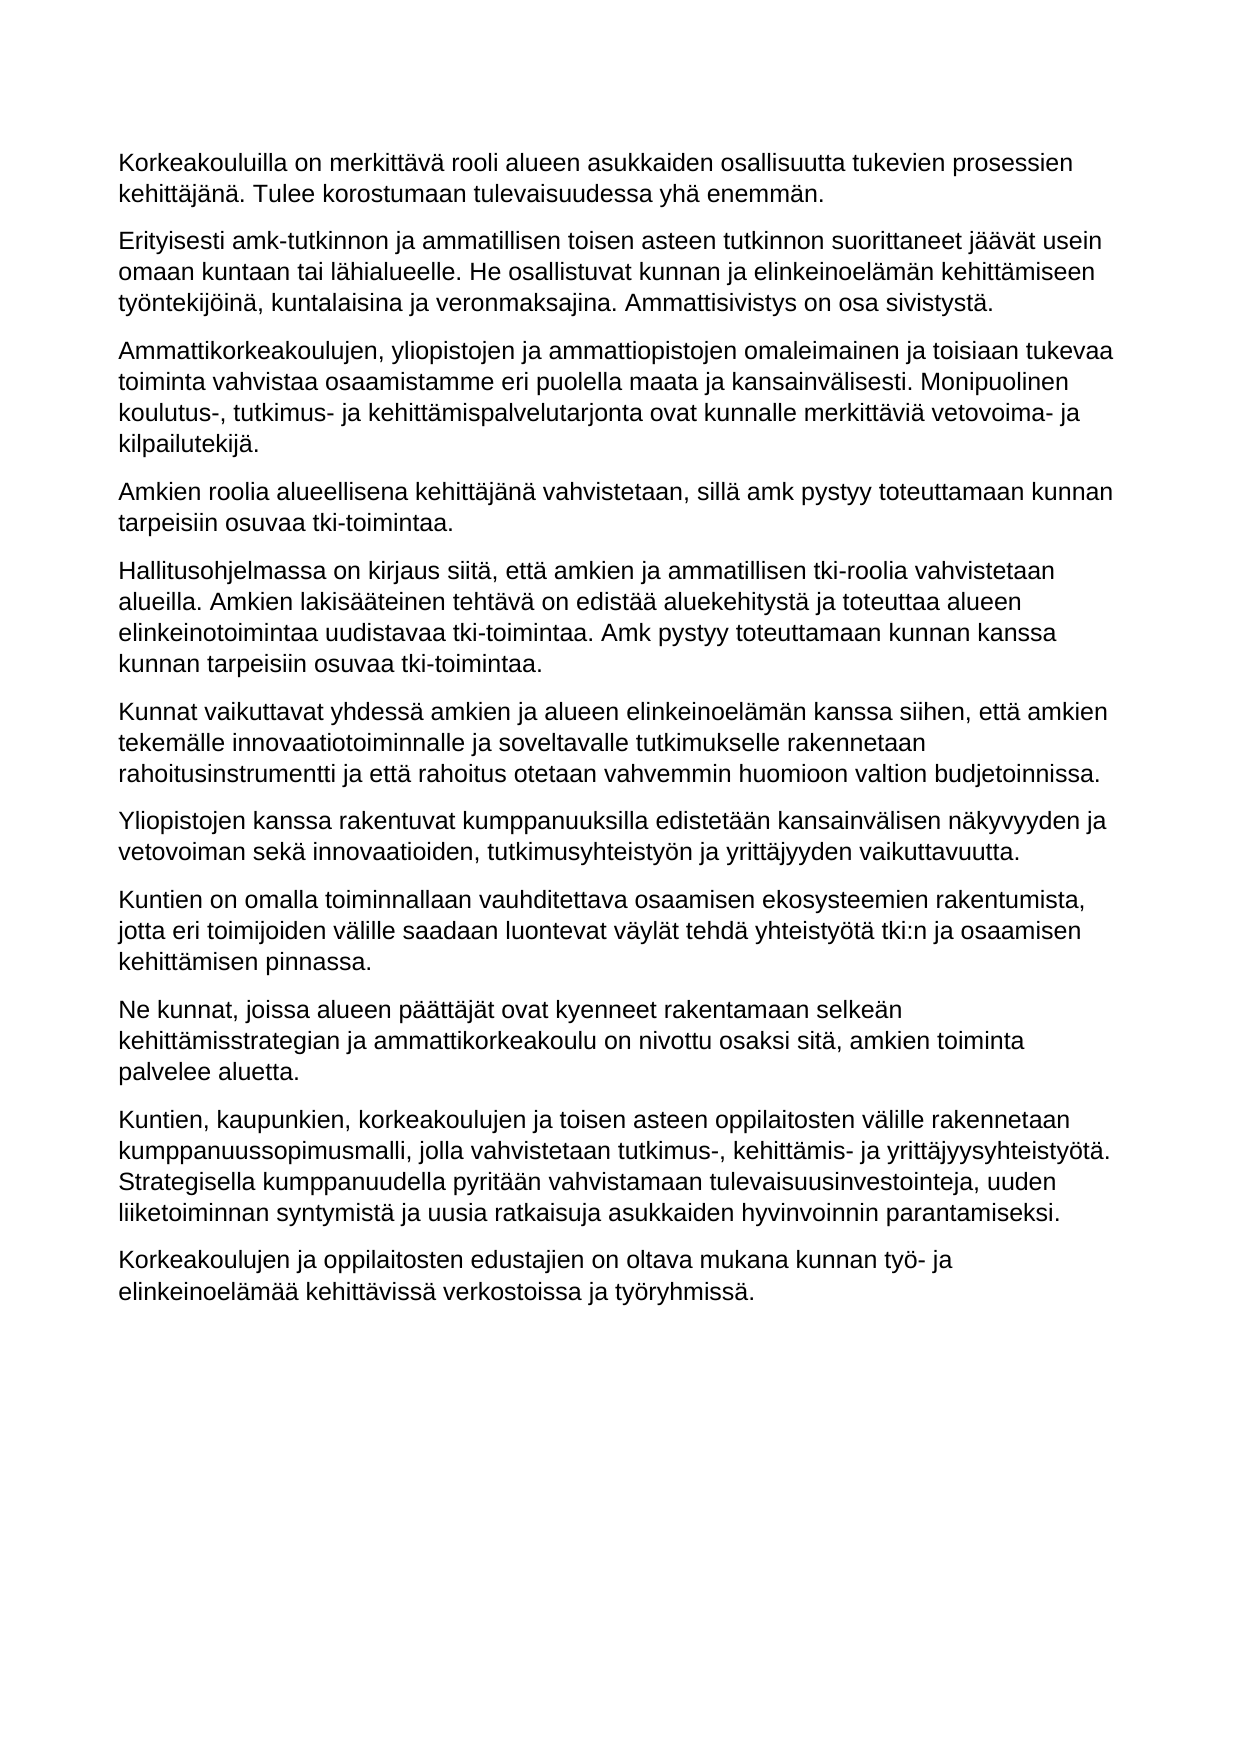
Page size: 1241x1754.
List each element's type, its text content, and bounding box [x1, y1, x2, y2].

text Yliopistojen kanssa rakentuvat kumppanuuksilla edistetään kansainvälisen näkyvyyden ja vetovoiman sekä innovaatioiden, tutkimusyhteistyön ja yrittäjyyden vaikuttavuutta. [118, 806, 1122, 866]
text Kuntien, kaupunkien, korkeakoulujen ja toisen asteen oppilaitosten välille rakennetaan kumppanuussopimusmalli, jolla vahvistetaan tutkimus-, kehittämis- ja yrittäjyysyhteistyötä. Strategisella kumppanuudella pyritään vahvistamaan tulevaisuusinvestointeja, uuden liiketoiminnan syntymistä ja uusia ratkaisuja asukkaiden hyvinvoinnin parantamiseksi. [118, 1105, 1122, 1227]
text Ne kunnat, joissa alueen päättäjät ovat kyenneet rakentamaan selkeän kehittämisstrategian ja ammattikorkeakoulu on nivottu osaksi sitä, amkien toiminta palvelee aluetta. [118, 995, 1122, 1086]
text Ammattikorkeakoulujen, yliopistojen ja ammattiopistojen omaleimainen ja toisiaan tukevaa toiminta vahvistaa osaamistamme eri puolella maata ja kansainvälisesti. Monipuolinen koulutus-, tutkimus- ja kehittämispalvelutarjonta ovat kunnalle merkittäviä vetovoima- ja kilpailutekijä. [118, 336, 1122, 458]
text Kuntien on omalla toiminnallaan vauhditettava osaamisen ekosysteemien rakentumista, jotta eri toimijoiden välille saadaan luontevat väylät tehdä yhteistyötä tki:n ja osaamisen kehittämisen pinnassa. [118, 885, 1122, 976]
text Erityisesti amk-tutkinnon ja ammatillisen toisen asteen tutkinnon suorittaneet jäävät usein omaan kuntaan tai lähialueelle. He osallistuvat kunnan ja elinkeinoelämän kehittämiseen työntekijöinä, kuntalaisina ja veronmaksajina. Ammattisivistys on osa sivistystä. [118, 226, 1122, 317]
text Hallitusohjelmassa on kirjaus siitä, että amkien ja ammatillisen tki-roolia vahvistetaan alueilla. Amkien lakisääteinen tehtävä on edistää aluekehitystä ja toteuttaa alueen elinkeinotoimintaa uudistavaa tki-toimintaa. Amk pystyy toteuttamaan kunnan kanssa kunnan tarpeisiin osuvaa tki-toimintaa. [118, 556, 1122, 678]
text Kunnat vaikuttavat yhdessä amkien ja alueen elinkeinoelämän kanssa siihen, että amkien tekemälle innovaatiotoiminnalle ja soveltavalle tutkimukselle rakennetaan rahoitusinstrumentti ja että rahoitus otetaan vahvemmin huomioon valtion budjetoinnissa. [118, 697, 1122, 787]
text Amkien roolia alueellisena kehittäjänä vahvistetaan, sillä amk pystyy toteuttamaan kunnan tarpeisiin osuvaa tki-toimintaa. [118, 477, 1122, 537]
text Korkeakoulujen ja oppilaitosten edustajien on oltava mukana kunnan työ- ja elinkeinoelämää kehittävissä verkostoissa ja työryhmissä. [118, 1246, 1122, 1305]
text Korkeakouluilla on merkittävä rooli alueen asukkaiden osallisuutta tukevien prosessien kehittäjänä. Tulee korostumaan tulevaisuudessa yhä enemmän. [118, 148, 1122, 207]
